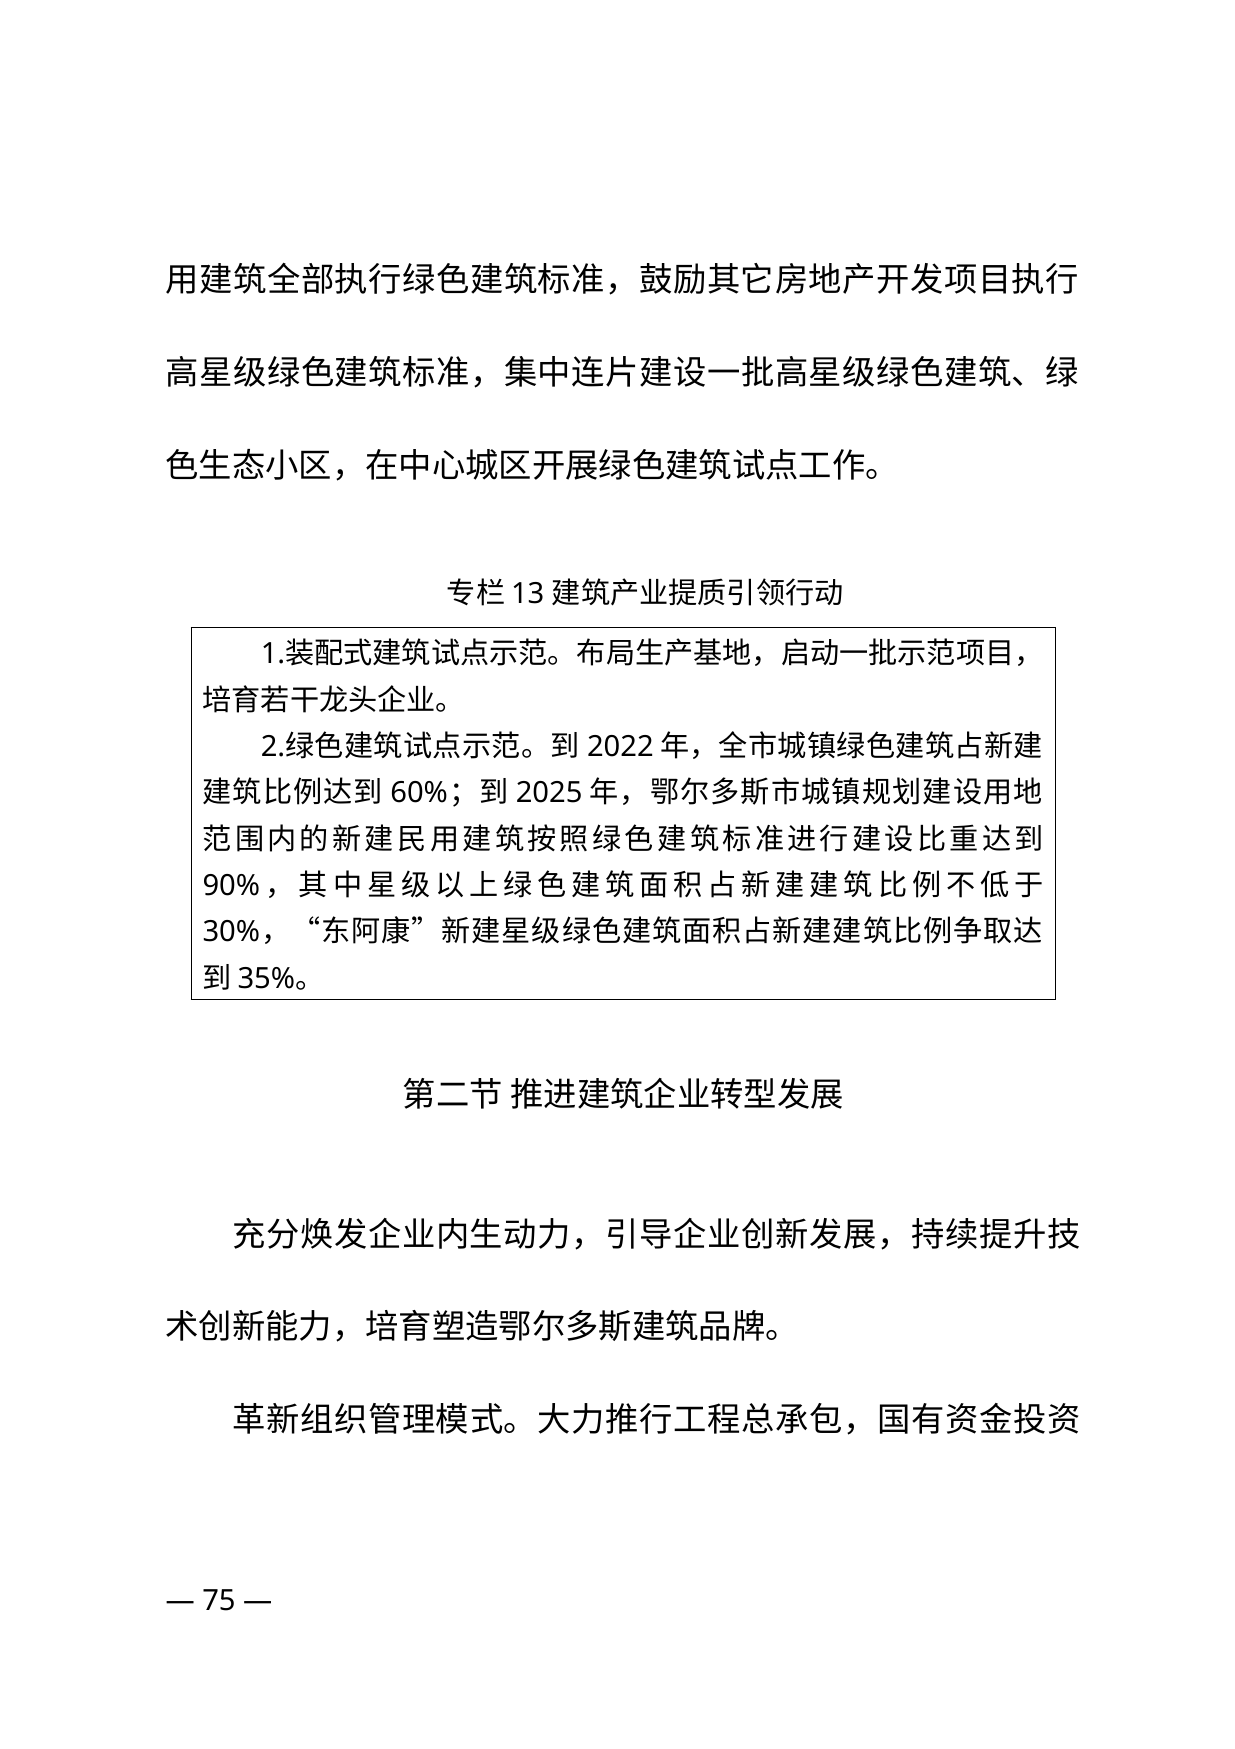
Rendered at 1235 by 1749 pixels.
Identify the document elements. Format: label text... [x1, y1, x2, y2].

text 专栏13 建筑产业提质引领行动 [165, 568, 1081, 614]
table_header 1.装配式建筑试点示范。布局生产基地，启动一批示范项目，培育若干龙头企业。 2.绿色建筑试点示范。到2022年，全市城镇绿色建筑占新建建筑比例达到60%；到2025年，鄂尔多斯市城镇规划建设用地范围内的新建民用建筑按照绿色建筑标准进行建设比重达到90%，其中星级以上绿色建筑面积占新建建筑比例不低于30%，“东阿康”新建星级绿色建筑面积占新建建筑比例争取达到35%。 [192, 628, 1055, 999]
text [165, 231, 1081, 509]
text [165, 1371, 1081, 1463]
text 充分焕发企业内生动力，引导企业创新发展，持续提升技术创新能力，培育塑造鄂尔多斯建筑品牌。 [165, 1185, 1081, 1371]
subtitle 第二节 推进建筑企业转型发展 [165, 1046, 1081, 1139]
